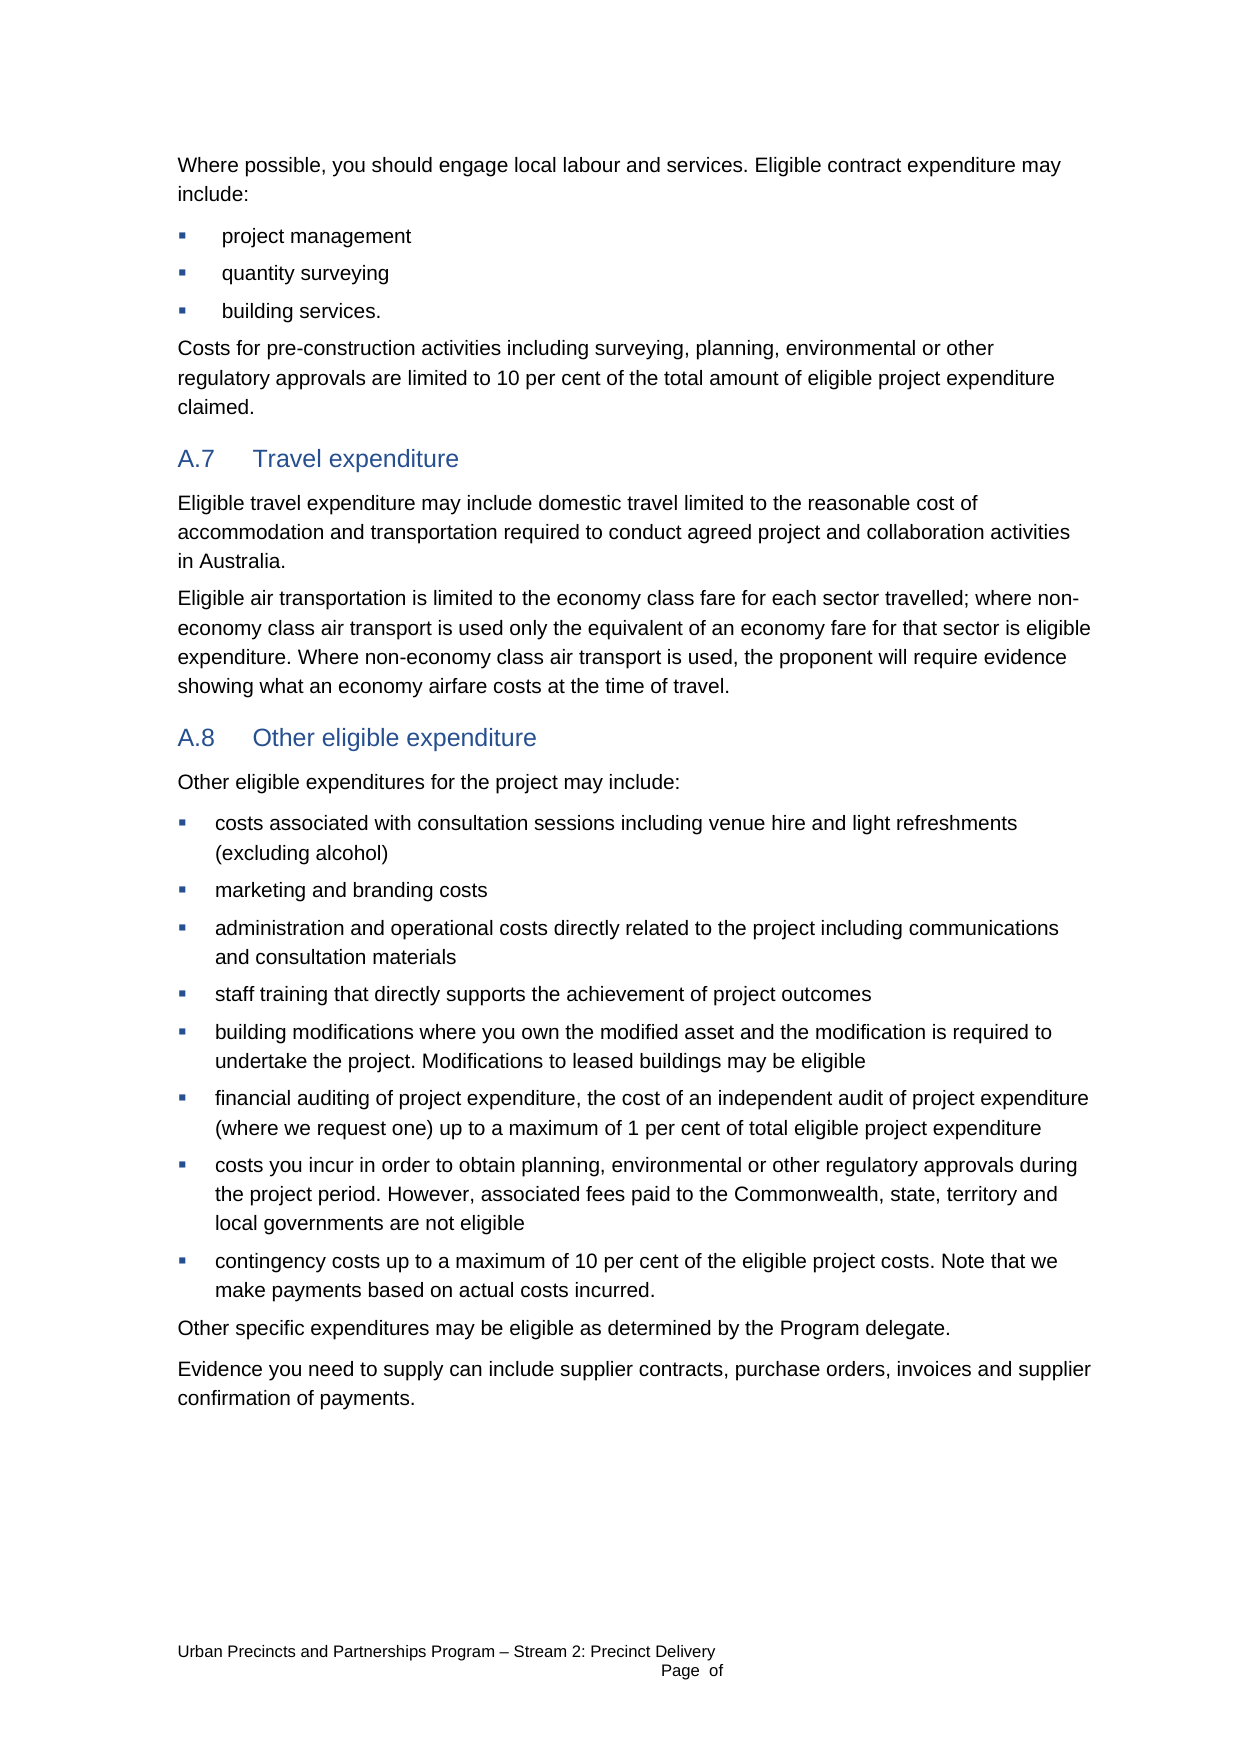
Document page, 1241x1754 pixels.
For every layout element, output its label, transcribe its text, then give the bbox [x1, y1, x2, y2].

list financial auditing of project expenditure, the cost of an independent audit of project expenditure (where we request one) up to a maximum of 1 per cent of total eligible project expenditure [177, 1081, 1092, 1139]
text Eligible travel expenditure may include domestic travel limited to the reasonable cost of accommodation and transportation required to conduct agreed project and collaboration activities in Australia. [177, 485, 1092, 573]
list quantity surveying [177, 256, 1092, 285]
list costs associated with consultation sessions including venue hire and light refreshments (excluding alcohol) [177, 806, 1092, 864]
text Where possible, you should engage local labour and services. Eligible contract expenditure may include: [177, 148, 1092, 206]
list staff training that directly supports the achievement of project outcomes [177, 977, 1092, 1006]
list building services. [177, 293, 1092, 323]
subtitle Travel expenditure [177, 443, 1092, 473]
text Evidence you need to supply can include supplier contracts, purchase orders, invoices and supplier confirmation of payments. [177, 1352, 1092, 1410]
list project management [177, 218, 1092, 248]
list costs you incur in order to obtain planning, environmental or other regulatory approvals during the project period. However, associated fees paid to the Commonwealth, state, territory and local governments are not eligible [177, 1148, 1092, 1235]
list contingency costs up to a maximum of 10 per cent of the eligible project costs. Note that we make payments based on actual costs incurred. [177, 1243, 1092, 1302]
list building modifications where you own the modified asset and the modification is required to undertake the project. Modifications to leased buildings may be eligible [177, 1014, 1092, 1073]
text Costs for pre-construction activities including surveying, planning, environmental or other regulatory approvals are limited to 10 per cent of the total amount of eligible project expenditure claimed. [177, 331, 1092, 418]
subtitle Other eligible expenditure [177, 723, 1092, 752]
text Other eligible expenditures for the project may include: [177, 764, 1092, 793]
list marketing and branding costs [177, 873, 1092, 902]
list administration and operational costs directly related to the project including communications and consultation materials [177, 910, 1092, 968]
text Eligible air transportation is limited to the economy class fare for each sector travelled; where non-economy class air transport is used only the equivalent of an economy fare for that sector is eligible expenditure. Where non-economy class air transport is used, the proponent will require evidence showing what an economy airfare costs at the time of travel. [177, 581, 1092, 698]
text Other specific expenditures may be eligible as determined by the Program delegate. [177, 1310, 1092, 1339]
